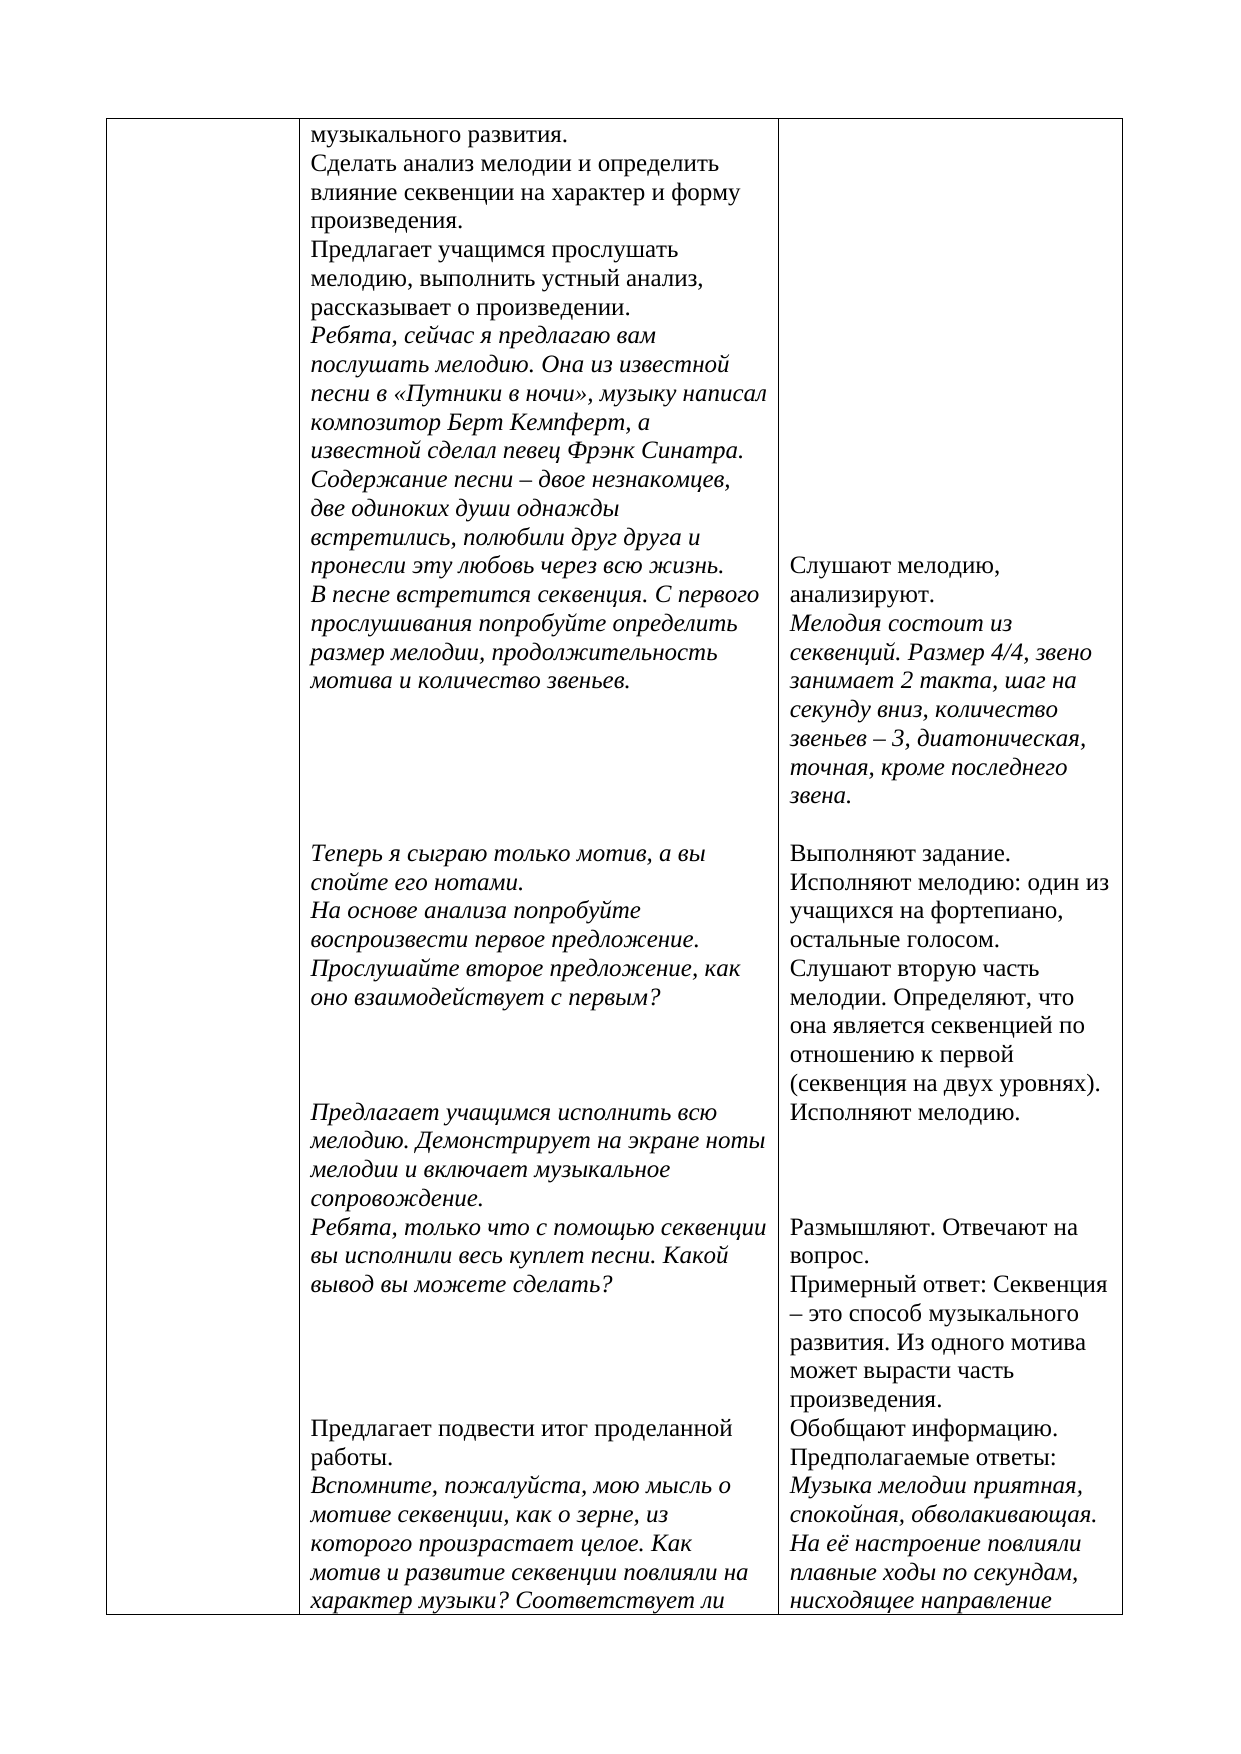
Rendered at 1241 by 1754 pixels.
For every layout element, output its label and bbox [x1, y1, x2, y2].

table_cell [779, 119, 1122, 1614]
table_cell [300, 119, 778, 1614]
table_cell [107, 119, 299, 1614]
